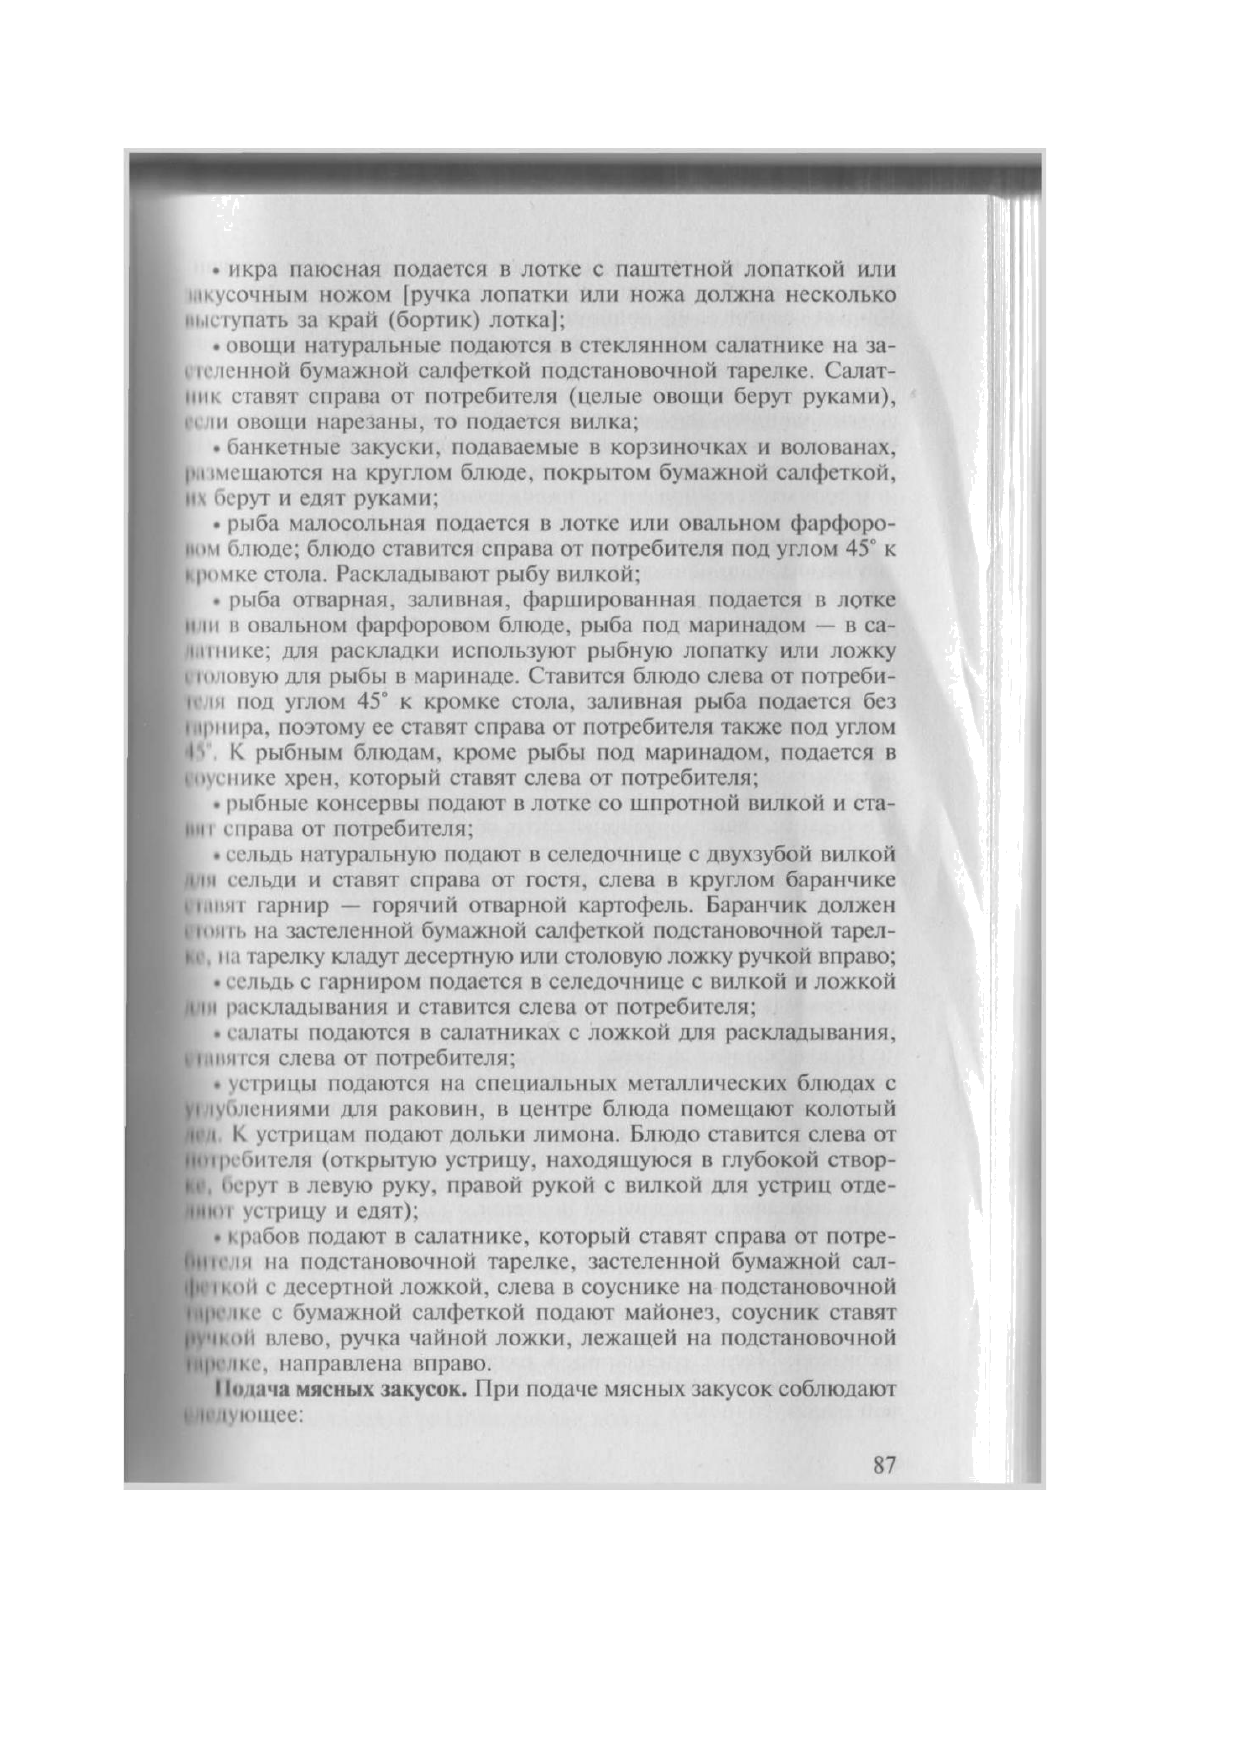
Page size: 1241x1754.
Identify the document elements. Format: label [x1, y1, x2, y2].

picture [123, 148, 1047, 1490]
